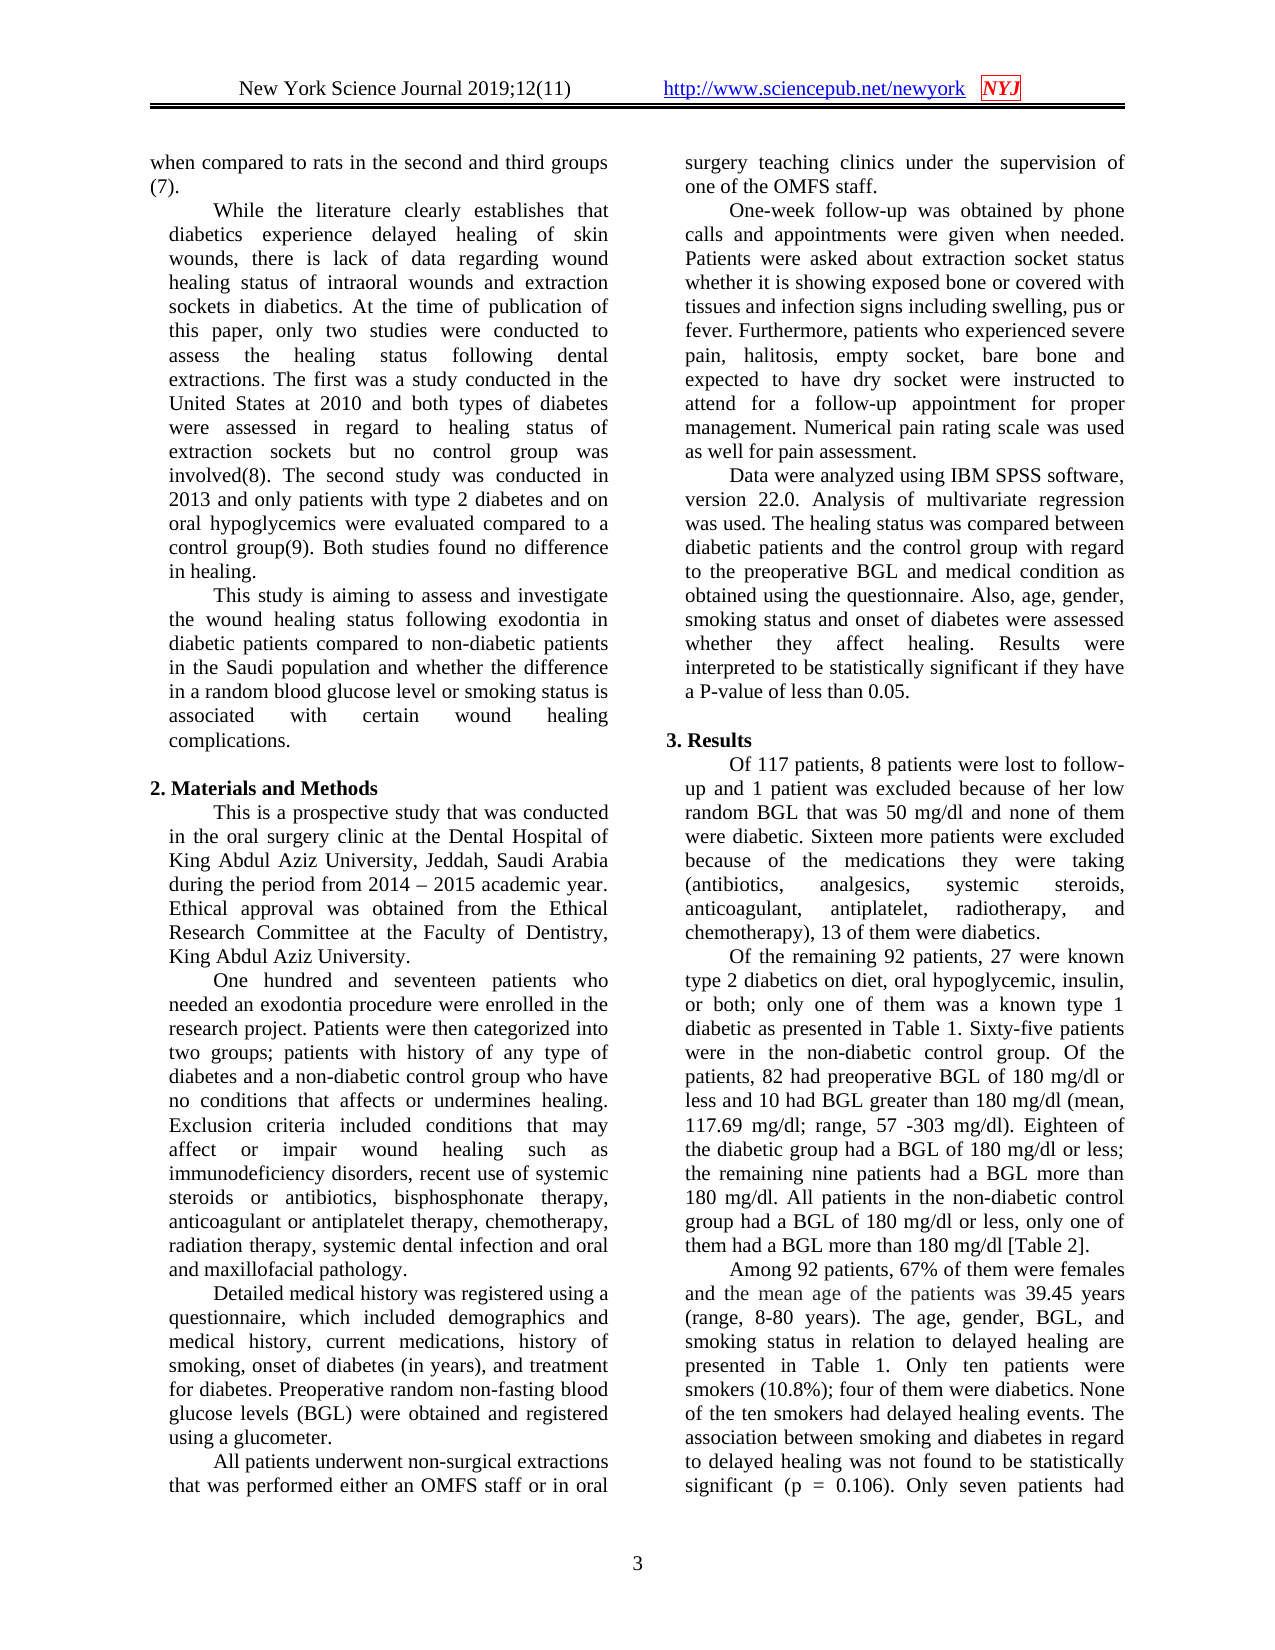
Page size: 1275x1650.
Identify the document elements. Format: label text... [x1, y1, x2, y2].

text One-week follow-up was obtained by phone calls and appointments were given when needed. Patients were asked about extraction socket status whether it is showing exposed bone or covered with tissues and infection signs including swelling, pus or fever. Furthermore, patients who experienced severe pain, halitosis, empty socket, bare bone and expected to have dry socket were instructed to attend for a follow-up appointment for proper management. Numerical pain rating scale was used as well for pain assessment. [685, 198, 1125, 463]
text 3. Results [666, 727, 1125, 752]
text Of the remaining 92 patients, 27 were known type 2 diabetics on diet, oral hypoglycemic, insulin, or both; only one of them was a known type 1 diabetic as presented in Table 1. Sixty-five patients were in the non-diabetic control group. Of the patients, 82 had preoperative BGL of 180 mg/dl or less and 10 had BGL greater than 180 mg/dl (mean, 117.69 mg/dl; range, 57 -303 mg/dl). Eighteen of the diabetic group had a BGL of 180 mg/dl or less; the remaining nine patients had a BGL more than 180 mg/dl. All patients in the non-diabetic control group had a BGL of 180 mg/dl or less, only one of them had a BGL more than 180 mg/dl [Table 2]. [685, 944, 1125, 1257]
text While the literature clearly establishes that diabetics experience delayed healing of skin wounds, there is lack of data regarding wound healing status of intraoral wounds and extraction sockets in diabetics. At the time of publication of this paper, only two studies were conducted to assess the healing status following dental extractions. The first was a study conducted in the United States at 2010 and both types of diabetes were assessed in regard to healing status of extraction sockets but no control group was involved(8). The second study was conducted in 2013 and only patients with type 2 diabetes and on oral hypoglycemics were evaluated compared to a control group(9). Both studies found no difference in healing. [169, 198, 609, 583]
text 2. Materials and Methods [150, 776, 609, 800]
text This is a prospective study that was conducted in the oral surgery clinic at the Dental Hospital of King Abdul Aziz University, Jeddah, Saudi Arabia during the period from 2014 – 2015 academic year. Ethical approval was obtained from the Ethical Research Committee at the Faculty of Dentistry, King Abdul Aziz University. [169, 800, 609, 968]
text All patients underwent non-surgical extractions that was performed either an OMFS staff or in oral surgery teaching clinics under the supervision of one of the OMFS staff. [685, 150, 1125, 198]
text Detailed medical history was registered using a questionnaire, which included demographics and medical history, current medications, history of smoking, onset of diabetes (in years), and treatment for diabetes. Preoperative random non-fasting blood glucose levels (BGL) were obtained and registered using a glucometer. [169, 1281, 609, 1449]
text Data were analyzed using IBM SPSS software, version 22.0. Analysis of multivariate regression was used. The healing status was compared between diabetic patients and the control group with regard to the preoperative BGL and medical condition as obtained using the questionnaire. Also, age, gender, smoking status and onset of diabetes were assessed whether they affect healing. Results were interpreted to be statistically significant if they have a P-value of less than 0.05. [685, 463, 1125, 703]
text This study is aiming to assess and investigate the wound healing status following exodontia in diabetic patients compared to non-diabetic patients in the Saudi population and whether the difference in a random blood glucose level or smoking status is associated with certain wound healing complications. [169, 583, 609, 752]
text All patients underwent non-surgical extractions that was performed either an OMFS staff or in oral surgery teaching clinics under the supervision of one of the OMFS staff. [169, 1449, 609, 1497]
text when compared to rats in the second and third groups (7). [150, 150, 609, 198]
text One hundred and seventeen patients who needed an exodontia procedure were enrolled in the research project. Patients were then categorized into two groups; patients with history of any type of diabetes and a non-diabetic control group who have no conditions that affects or undermines healing. Exclusion criteria included conditions that may affect or impair wound healing such as immunodeficiency disorders, recent use of systemic steroids or antibiotics, bisphosphonate therapy, anticoagulant or antiplatelet therapy, chemotherapy, radiation therapy, systemic dental infection and oral and maxillofacial pathology. [169, 968, 609, 1281]
text Of 117 patients, 8 patients were lost to follow-up and 1 patient was excluded because of her low random BGL that was 50 mg/dl and none of them were diabetic. Sixteen more patients were excluded because of the medications they were taking (antibiotics, analgesics, systemic steroids, anticoagulant, antiplatelet, radiotherapy, and chemotherapy), 13 of them were diabetics. [685, 752, 1125, 944]
